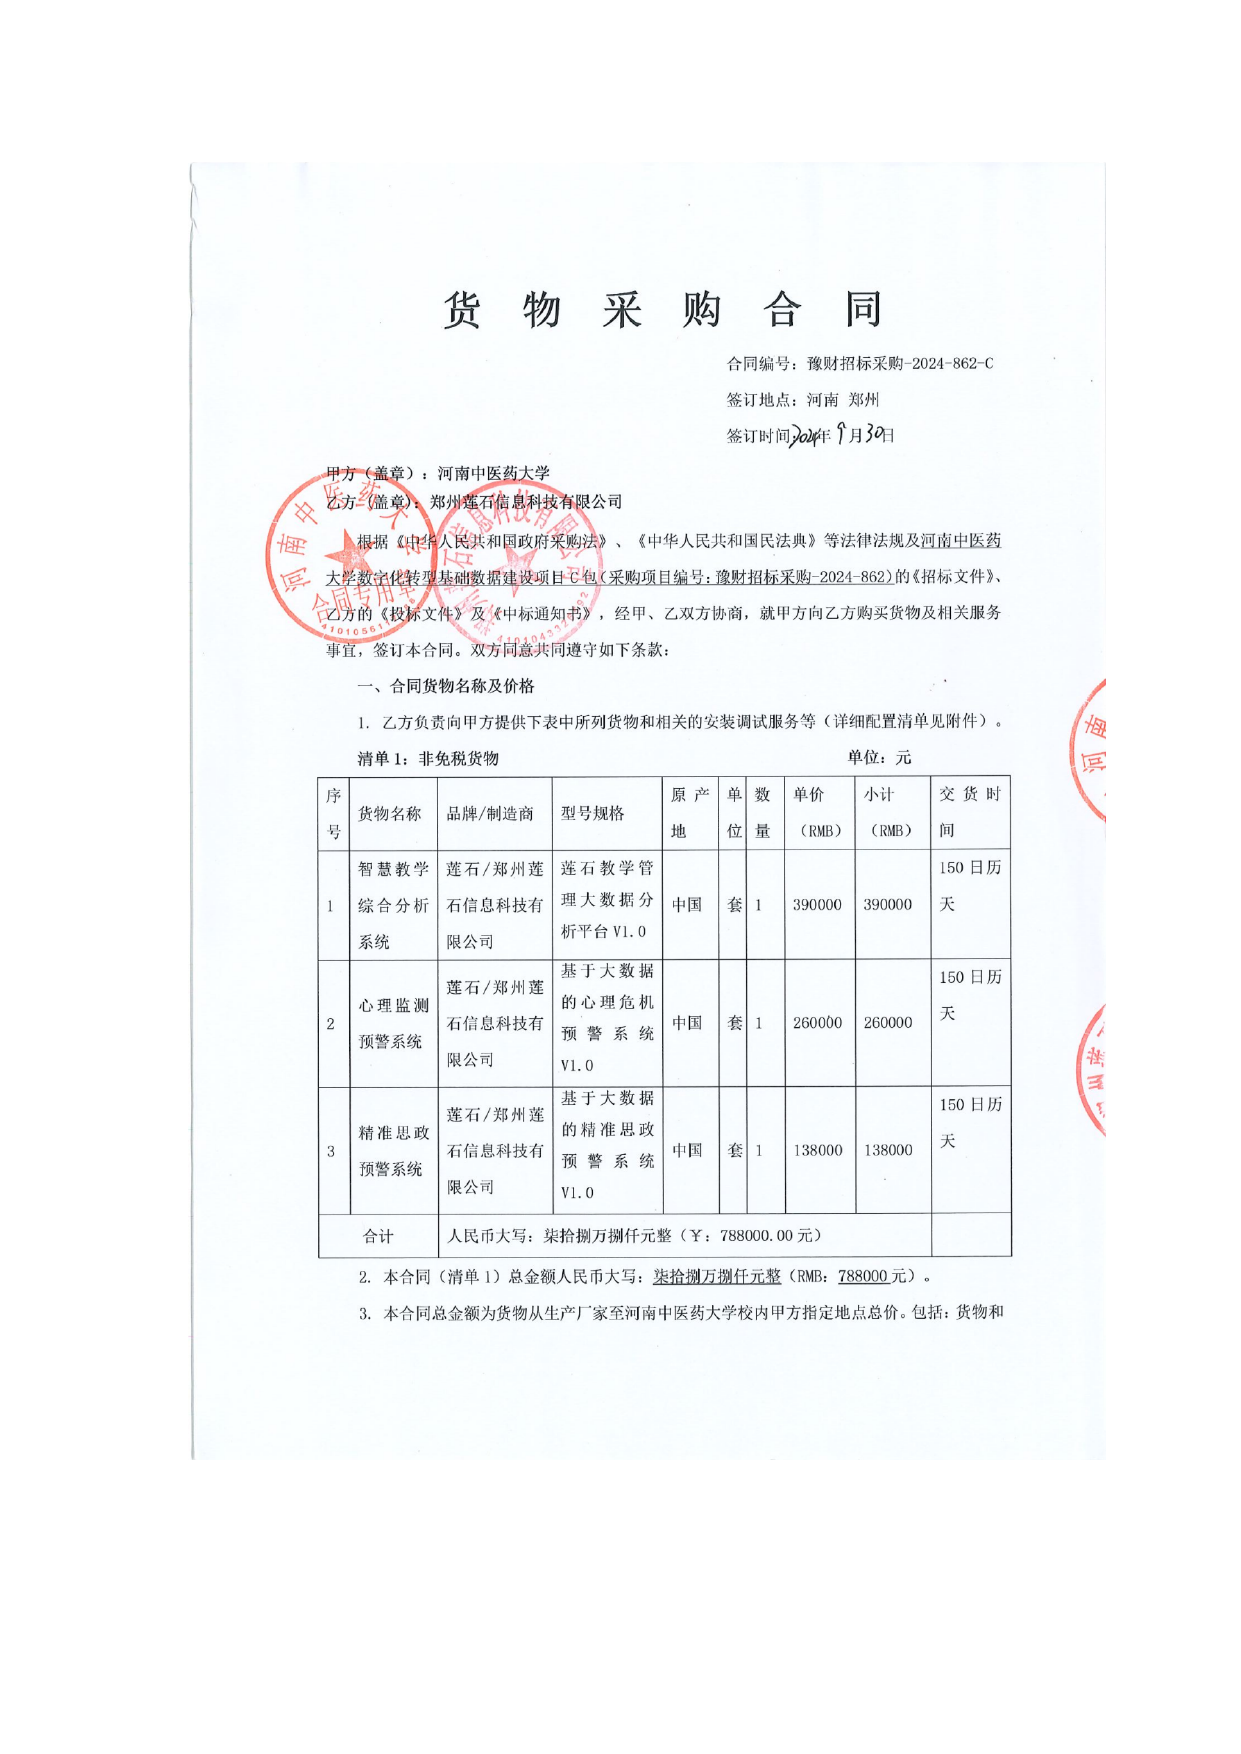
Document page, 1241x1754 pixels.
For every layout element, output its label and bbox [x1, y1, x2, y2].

picture [188, 162, 1106, 1460]
